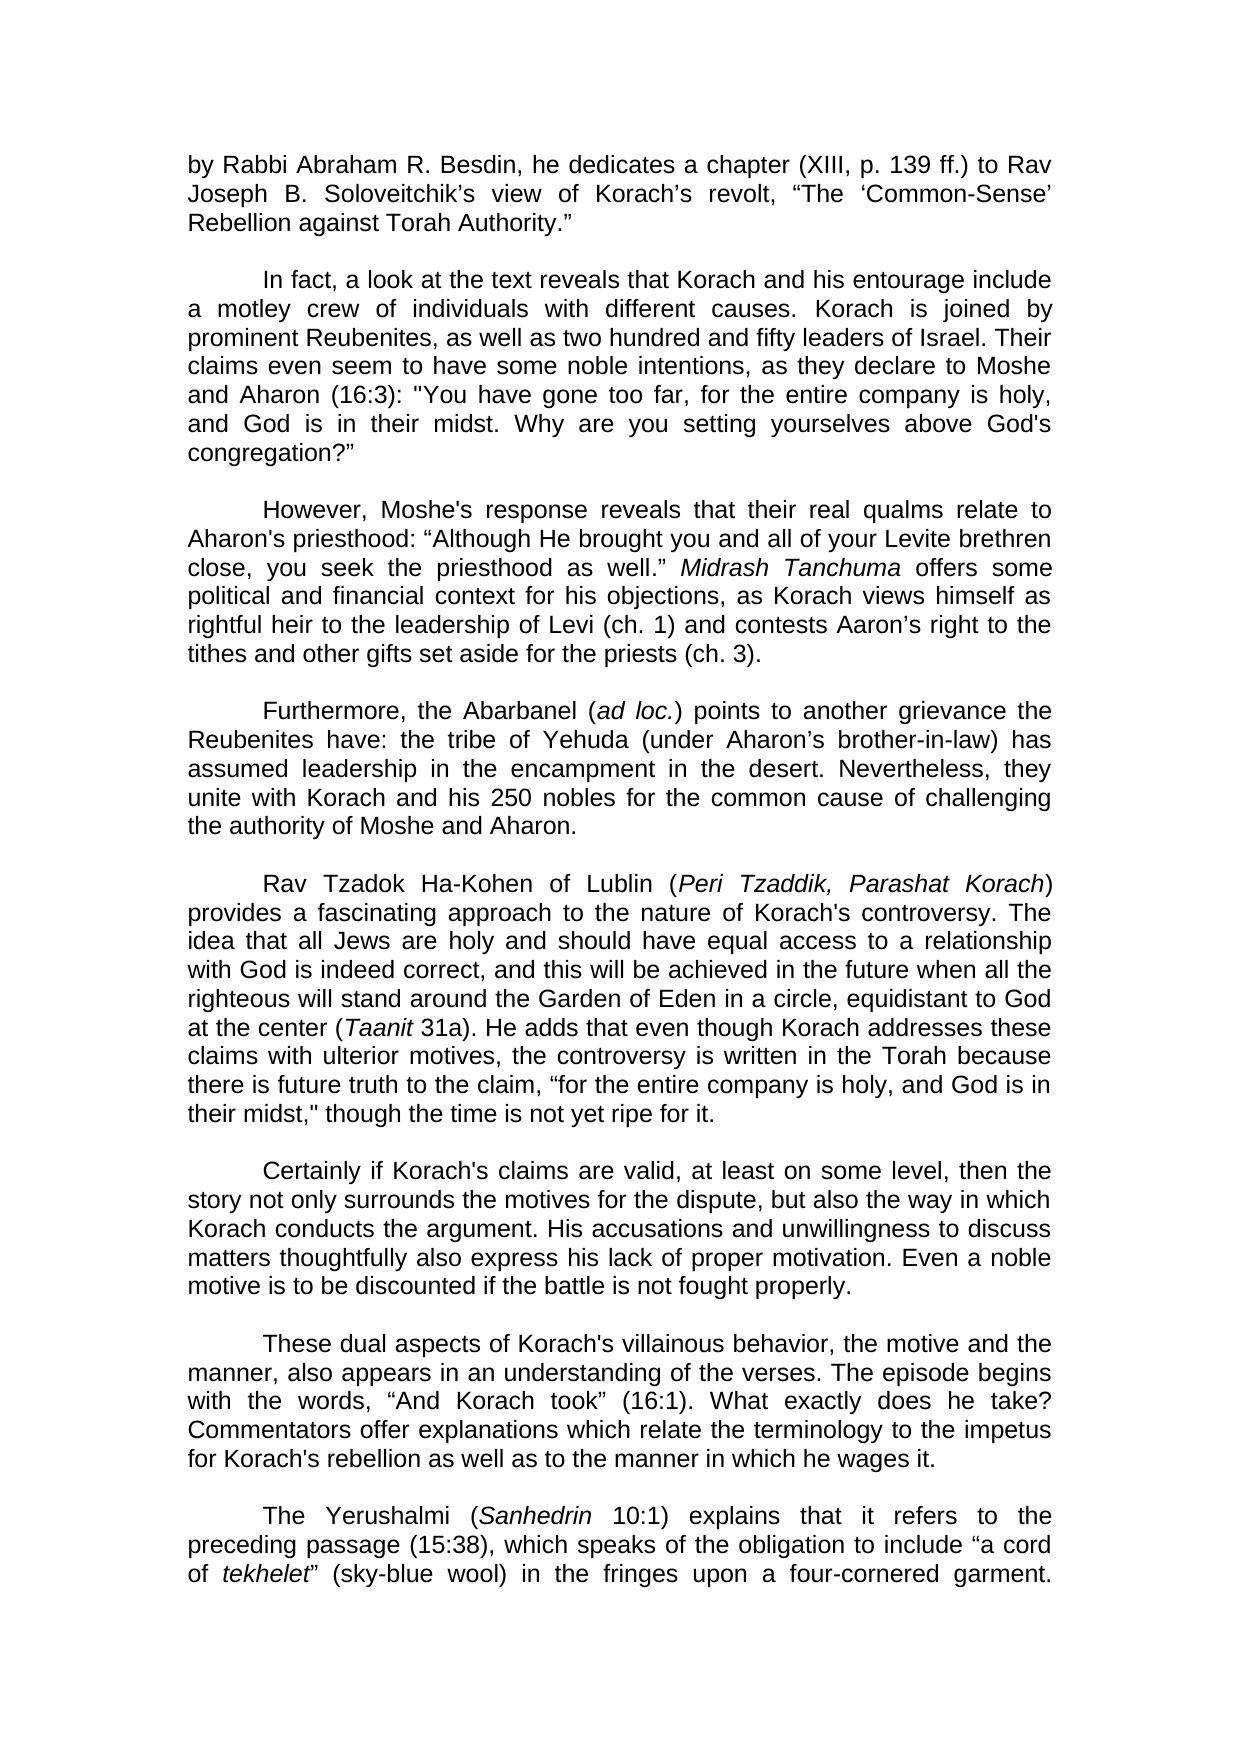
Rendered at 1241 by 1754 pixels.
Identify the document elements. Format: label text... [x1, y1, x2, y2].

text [187, 150, 1053, 236]
text Certainly if Korach's claims are valid, at least on some level, then the story not only surrounds the motives for the dispute, but also the way in which Korach conducts the argument. His accusations and unwillingness to discuss matters thoughtfully also express his lack of proper motivation. Even a noble motive is to be discounted if the battle is not fought properly. [187, 1156, 1053, 1300]
text Furthermore, the Abarbanel (ad loc.) points to another grievance the Reubenites have: the tribe of Yehuda (under Aharon’s brother-in-law) has assumed leadership in the encampment in the desert. Nevertheless, they unite with Korach and his 250 nobles for the common cause of challenging the authority of Moshe and Aharon. [187, 696, 1053, 840]
text These dual aspects of Korach's villainous behavior, the motive and the manner, also appears in an understanding of the verses. The episode begins with the words, “And Korach took” (16:1). What exactly does he take? Commentators offer explanations which relate the terminology to the impetus for Korach's rebellion as well as to the manner in which he wages it. [187, 1329, 1053, 1472]
text Rav Tzadok Ha-Kohen of Lublin (Peri Tzaddik, Parashat Korach) provides a fascinating approach to the nature of Korach's controversy. The idea that all Jews are holy and should have equal access to a relationship with God is indeed correct, and this will be achieved in the future when all the righteous will stand around the Garden of Eden in a circle, equidistant to God at the center (Taanit 31a). He adds that even though Korach addresses these claims with ulterior motives, the controversy is written in the Torah because there is future truth to the claim, “for the entire company is holy, and God is in their midst," though the time is not yet ripe for it. [187, 869, 1053, 1127]
text However, Moshe's response reveals that their real qualms relate to Aharon's priesthood: “Although He brought you and all of your Levite brethren close, you seek the priesthood as well.” Midrash Tanchuma offers some political and financial context for his objections, as Korach views himself as rightful heir to the leadership of Levi (ch. 1) and contests Aaron’s right to the tithes and other gifts set aside for the priests (ch. 3). [187, 495, 1053, 667]
text In fact, a look at the text reveals that Korach and his entourage include a motley crew of individuals with different causes. Korach is joined by prominent Reubenites, as well as two hundred and fifty leaders of Israel. Their claims even seem to have some noble intentions, as they declare to Moshe and Aharon (16:3): "You have gone too far, for the entire company is holy, and God is in their midst. Why are you setting yourselves above God's congregation?” [187, 265, 1053, 466]
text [187, 1501, 1053, 1587]
